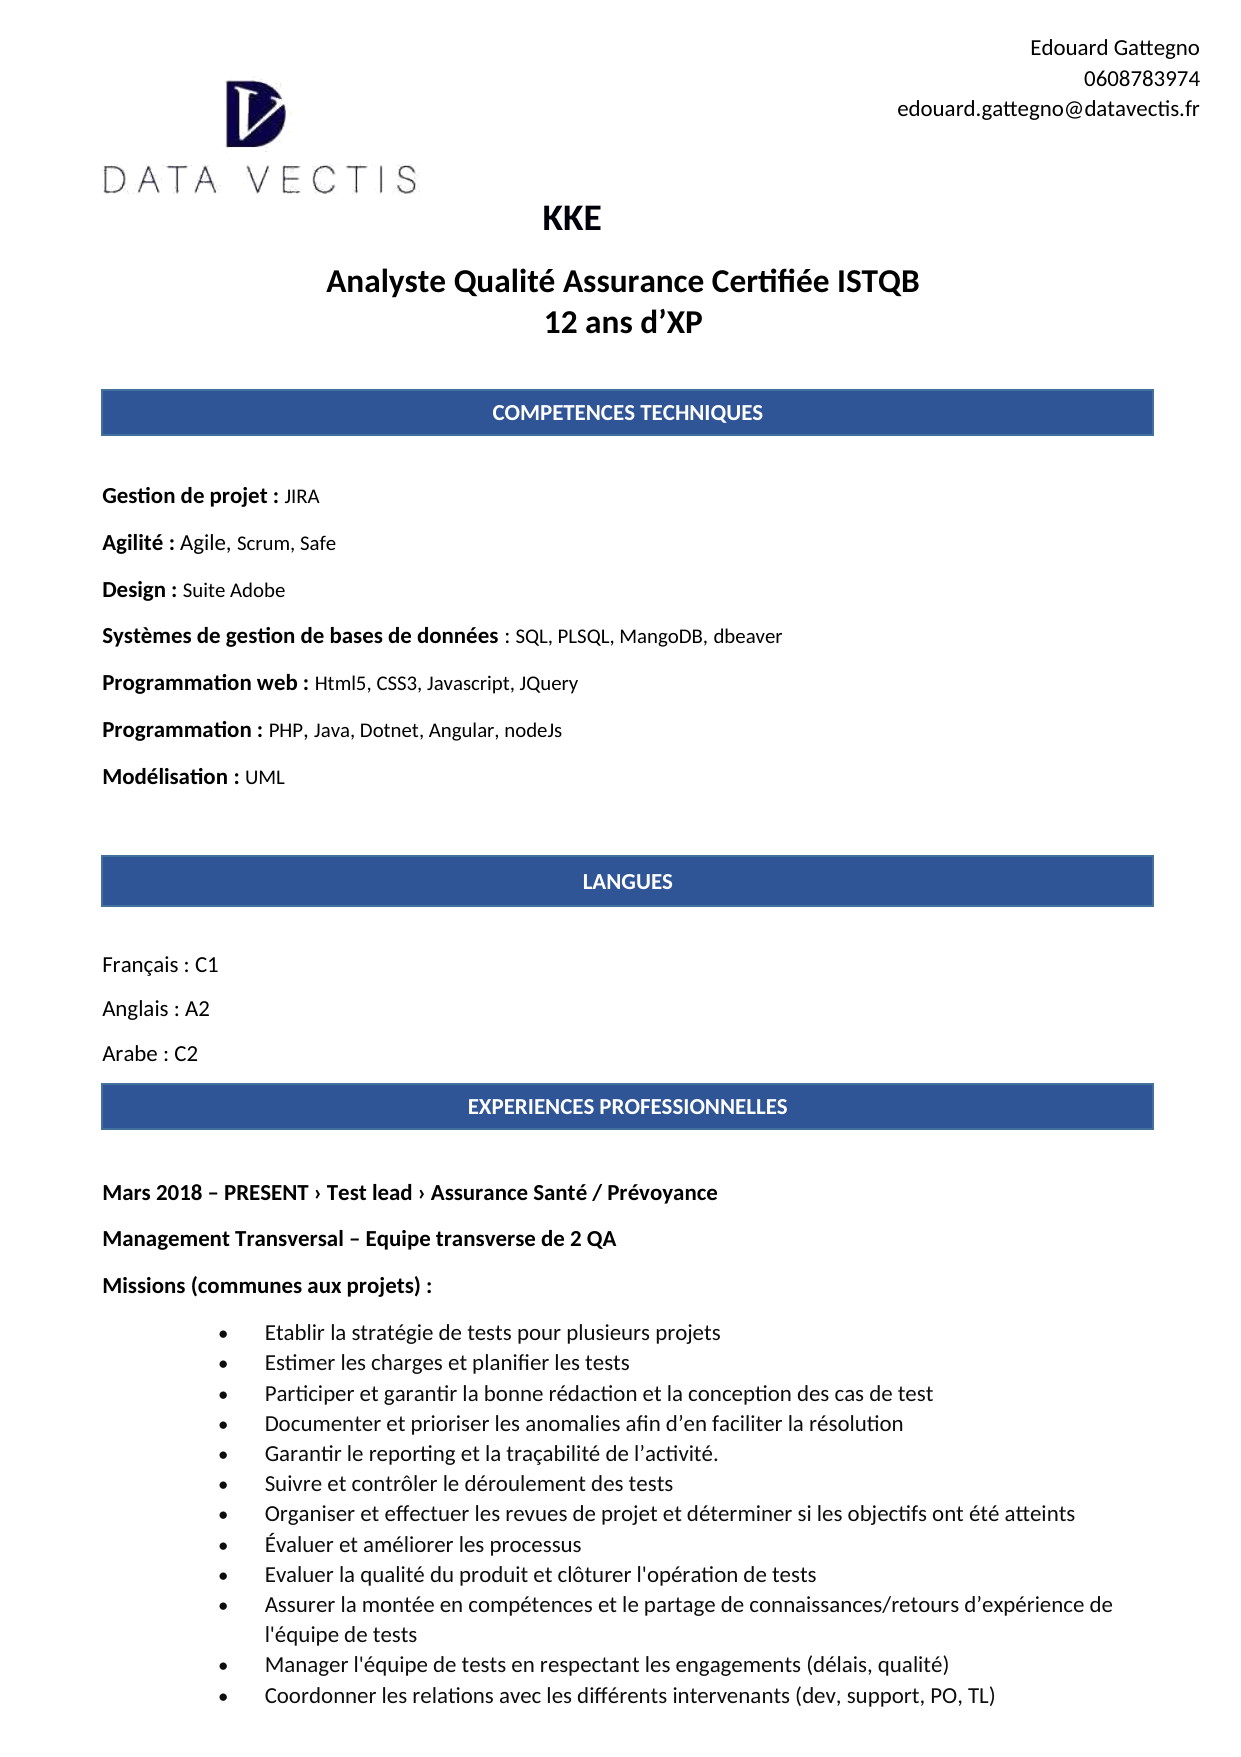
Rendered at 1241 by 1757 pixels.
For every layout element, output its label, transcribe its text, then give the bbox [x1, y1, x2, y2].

list Assurer la montée en compétences et le partage de connaissances/retours d’expérience de l'équipe de tests [218, 1590, 1144, 1648]
list Manager l'équipe de tests en respectant les engagements (délais, qualité) [218, 1651, 1144, 1678]
list Documenter et prioriser les anomalies afin d’en faciliter la résolution [218, 1409, 1144, 1437]
text Arabe : C2 [102, 1039, 1144, 1067]
text Programmation : PHP, Java, Dotnet, Angular, nodeJs [102, 715, 1144, 743]
text Systèmes de gestion de bases de données : SQL, PLSQL, MangoDB, dbeaver [102, 622, 1144, 649]
list Évaluer et améliorer les processus [218, 1530, 1144, 1558]
list Coordonner les relations avec les différents intervenants (dev, support, PO, TL) [218, 1681, 1144, 1709]
list Participer et garantir la bonne rédaction et la conception des cas de test [218, 1379, 1144, 1407]
text Programmation web : Html5, CSS3, Javascript, JQuery [102, 668, 1144, 696]
text KKE [101, 194, 1139, 239]
text Analyste Qualité Assurance Certifiée ISTQB [102, 260, 1144, 301]
text Français : C1 [102, 922, 1144, 978]
text Design : Suite Adobe [102, 575, 1144, 603]
list Organiser et effectuer les revues de projet et déterminer si les objectifs ont été atteints [218, 1499, 1144, 1527]
text Anglais : A2 [102, 994, 1144, 1022]
text Mars 2018 – PRESENT › Test lead › Assurance Santé / Prévoyance [102, 1178, 1144, 1206]
text Modélisation : UML [102, 762, 1144, 790]
text Agilité : Agile, Scrum, Safe [102, 528, 1144, 556]
text Missions (communes aux projets) : [102, 1271, 1144, 1299]
picture [102, 75, 420, 194]
list Garantir le reporting et la traçabilité de l’activité. [218, 1439, 1144, 1467]
text Management Transversal – Equipe transverse de 2 QA [102, 1224, 1144, 1252]
list Suivre et contrôler le déroulement des tests [218, 1469, 1144, 1497]
list Estimer les charges et planifier les tests [218, 1348, 1144, 1376]
text 12 ans d’XP [102, 301, 1144, 342]
text Gestion de projet : JIRA [102, 481, 1144, 509]
list Evaluer la qualité du produit et clôturer l'opération de tests [218, 1560, 1144, 1588]
list Etablir la stratégie de tests pour plusieurs projets [218, 1318, 1144, 1346]
